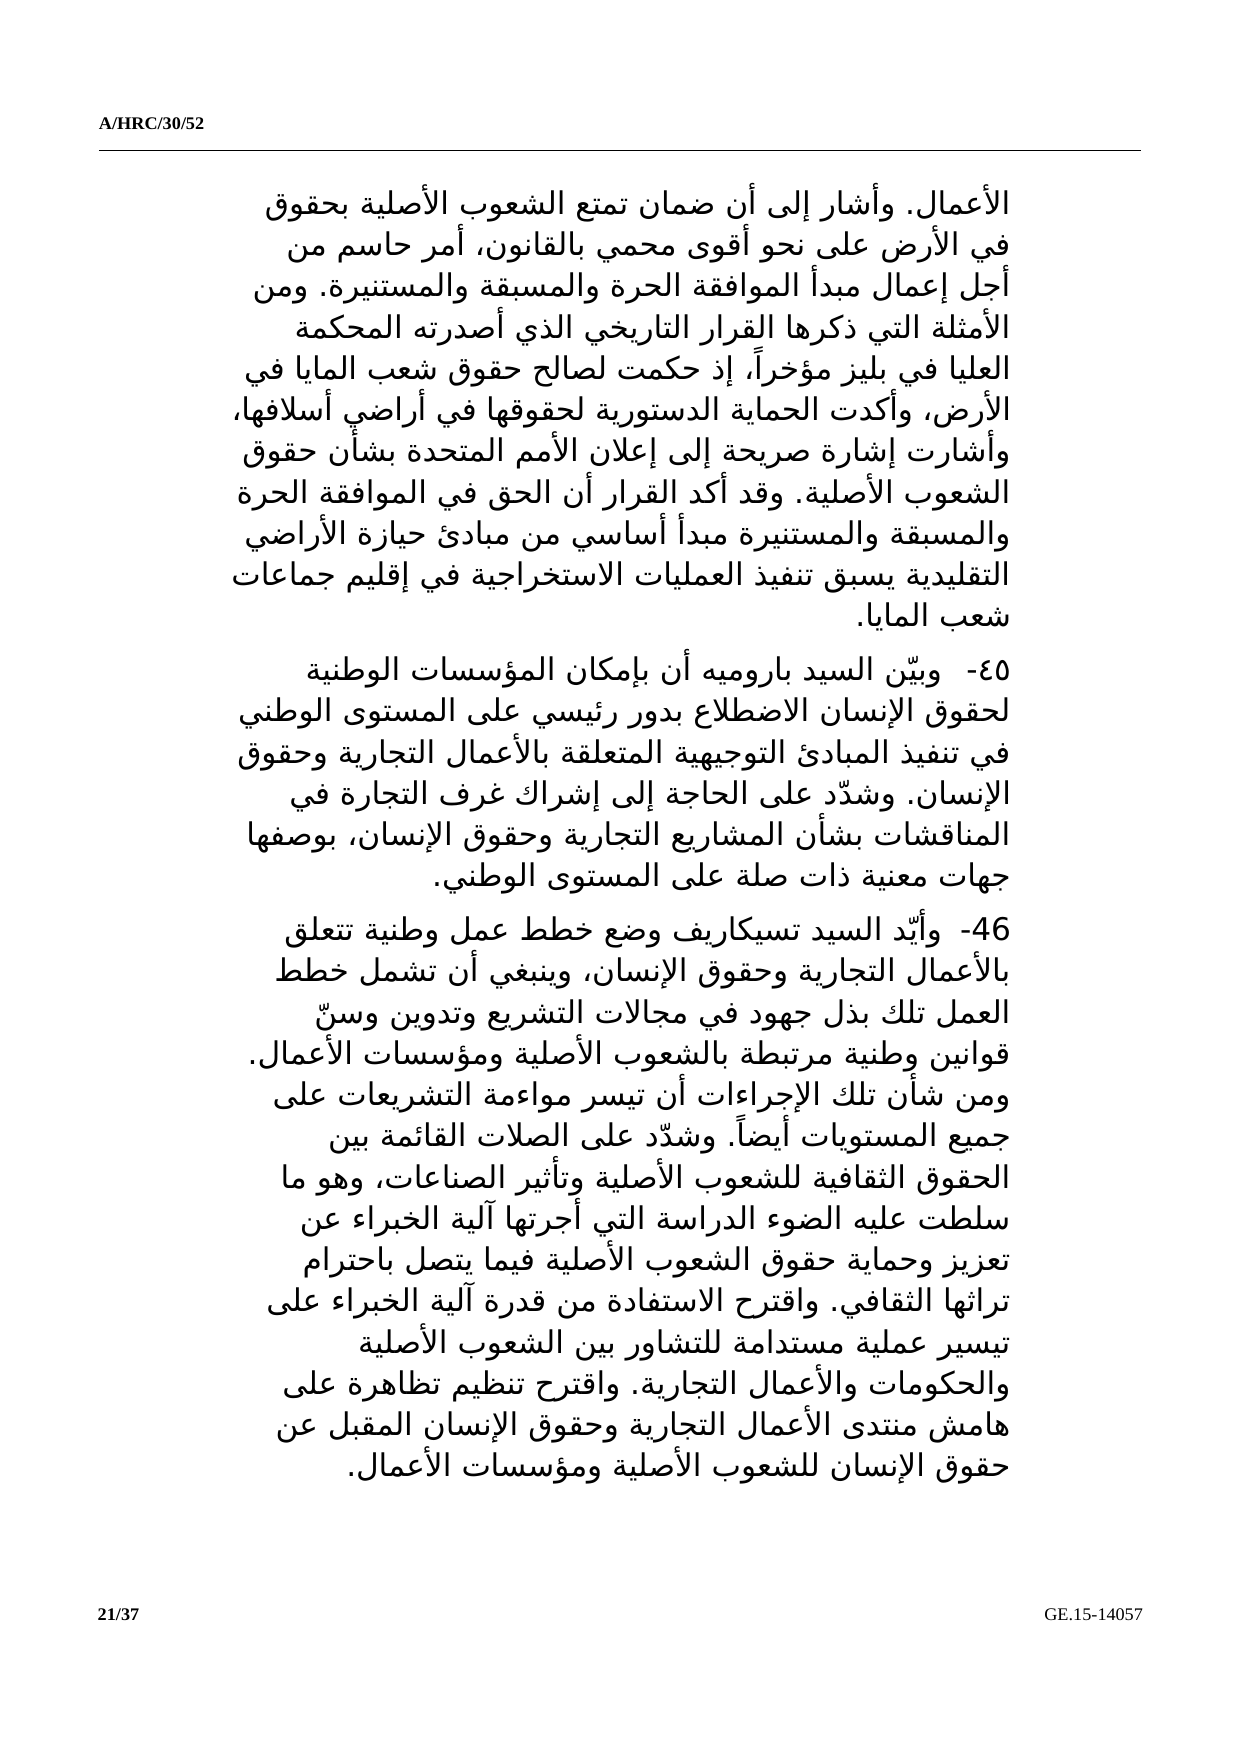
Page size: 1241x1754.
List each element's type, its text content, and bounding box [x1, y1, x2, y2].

text 46- وأيّد السيد تسيكاريف وضع خطط عمل وطنية تتعلق بالأعمال التجارية وحقوق الإنسان، وينبغي أن تشمل خطط العمل تلك بذل جهود في مجالات التشريع وتدوين وسنّ قوانين وطنية مرتبطة بالشعوب الأصلية ومؤسسات الأعمال. ومن شأن تلك الإجراءات أن تيسر مواءمة التشريعات على جميع المستويات أيضاً. وشدّد على الصلات القائمة بين الحقوق الثقافية للشعوب الأصلية وتأثير الصناعات، وهو ما سلطت عليه الضوء الدراسة التي أجرتها آلية الخبراء عن تعزيز وحماية حقوق الشعوب الأصلية فيما يتصل باحترام تراثها الثقافي. واقترح الاستفادة من قدرة آلية الخبراء على تيسير عملية مستدامة للتشاور بين الشعوب الأصلية والحكومات والأعمال التجارية. واقترح تنظيم تظاهرة على هامش منتدى الأعمال التجارية وحقوق الإنسان المقبل عن حقوق الإنسان للشعوب الأصلية ومؤسسات الأعمال. [229, 908, 1011, 1485]
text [229, 181, 1011, 635]
text ٤٥- وبيّن السيد باروميه أن بإمكان المؤسسات الوطنية لحقوق الإنسان الاضطلاع بدور رئيسي على المستوى الوطني في تنفيذ المبادئ التوجيهية المتعلقة بالأعمال التجارية وحقوق الإنسان. وشدّد على الحاجة إلى إشراك غرف التجارة في المناقشات بشأن المشاريع التجارية وحقوق الإنسان، بوصفها جهات معنية ذات صلة على المستوى الوطني. [229, 648, 1011, 895]
